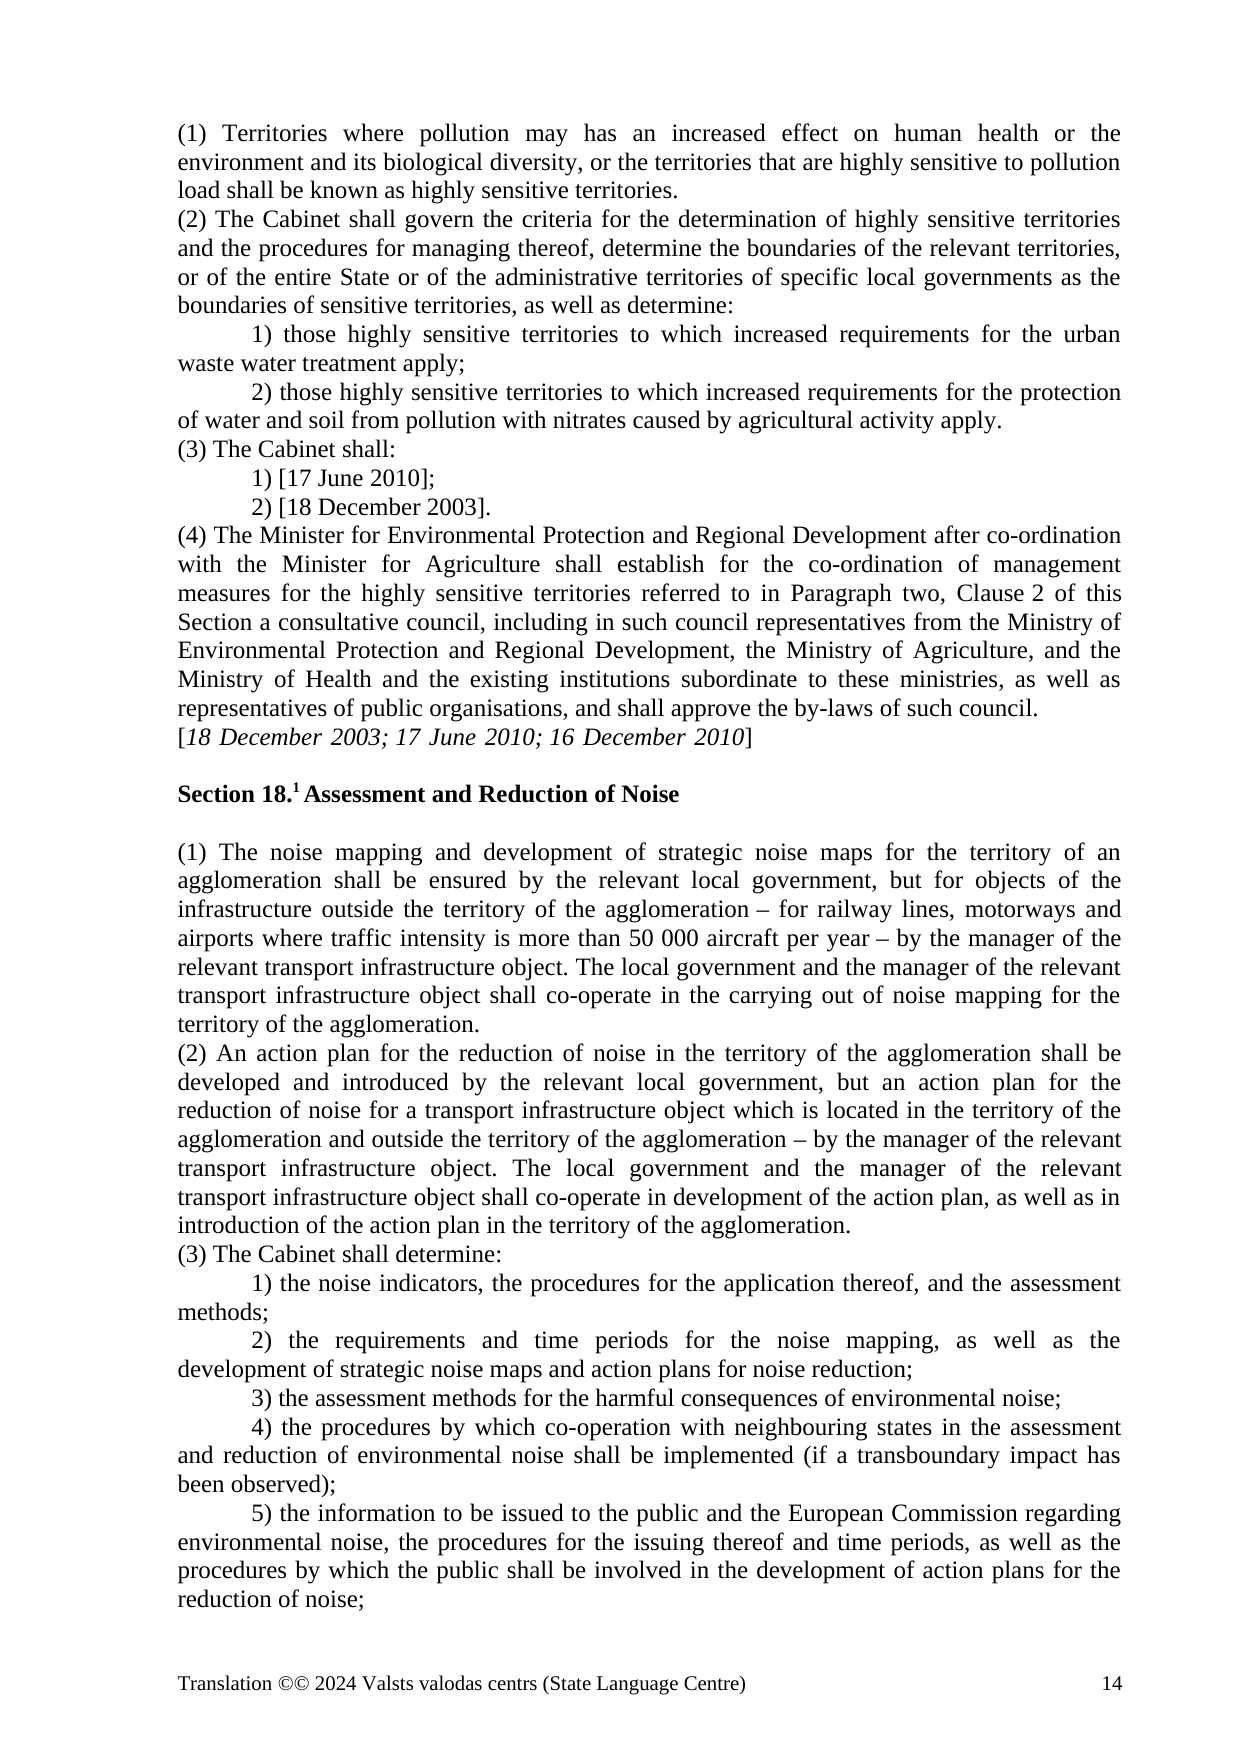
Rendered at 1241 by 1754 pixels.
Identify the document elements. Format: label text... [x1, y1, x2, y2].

text (4) The Minister for Environmental Protection and Regional Development after co-ordination with the Minister for Agriculture shall establish for the co-ordination of management measures for the highly sensitive territories referred to in Paragraph two, Clause 2 of this Section a consultative council, including in such council representatives from the Ministry of Environmental Protection and Regional Development, the Ministry of Agriculture, and the Ministry of Health and the existing institutions subordinate to these ministries, as well as representatives of public organisations, and shall approve the by-laws of such council. [177, 521, 1122, 722]
text (1) The noise mapping and development of strategic noise maps for the territory of an agglomeration shall be ensured by the relevant local government, but for objects of the infrastructure outside the territory of the agglomeration – for railway lines, motorways and airports where traffic intensity is more than 50 000 aircraft per year – by the manager of the relevant transport infrastructure object. The local government and the manager of the relevant transport infrastructure object shall co-operate in the carrying out of noise mapping for the territory of the agglomeration. [177, 837, 1122, 1038]
text (1) Territories where pollution may has an increased effect on human health or the environment and its biological diversity, or the territories that are highly sensitive to pollution load shall be known as highly sensitive territories. [177, 118, 1122, 204]
text (2) An action plan for the reduction of noise in the territory of the agglomeration shall be developed and introduced by the relevant local government, but an action plan for the reduction of noise for a transport infrastructure object which is located in the territory of the agglomeration and outside the territory of the agglomeration – by the manager of the relevant transport infrastructure object. The local government and the manager of the relevant transport infrastructure object shall co-operate in development of the action plan, as well as in introduction of the action plan in the territory of the agglomeration. [177, 1038, 1122, 1239]
text 1) those highly sensitive territories to which increased requirements for the urban waste water treatment apply; [177, 319, 1122, 377]
text 2) [18 December 2003]. [177, 492, 1122, 521]
text 4) the procedures by which co-operation with neighbouring states in the assessment and reduction of environmental noise shall be implemented (if a transboundary impact has been observed); [177, 1412, 1122, 1498]
text 2) the requirements and time periods for the noise mapping, as well as the development of strategic noise maps and action plans for noise reduction; [177, 1326, 1122, 1383]
text (2) The Cabinet shall govern the criteria for the determination of highly sensitive territories and the procedures for managing thereof, determine the boundaries of the relevant territories, or of the entire State or of the administrative territories of specific local governments as the boundaries of sensitive territories, as well as determine: [177, 204, 1122, 319]
text 3) the assessment methods for the harmful consequences of environmental noise; [177, 1383, 1122, 1412]
text 5) the information to be issued to the public and the European Commission regarding environmental noise, the procedures for the issuing thereof and time periods, as well as the procedures by which the public shall be involved in the development of action plans for the reduction of noise; [177, 1498, 1122, 1613]
text (3) The Cabinet shall: [177, 434, 1122, 463]
text Section 18.1 Assessment and Reduction of Noise [177, 779, 1122, 808]
text [18 December 2003; 17 June 2010; 16 December 2010] [177, 722, 1122, 751]
text (3) The Cabinet shall determine: [177, 1239, 1122, 1268]
text 1) the noise indicators, the procedures for the application thereof, and the assessment methods; [177, 1268, 1122, 1326]
text 1) [17 June 2010]; [177, 463, 1122, 492]
text 2) those highly sensitive territories to which increased requirements for the protection of water and soil from pollution with nitrates caused by agricultural activity apply. [177, 377, 1122, 434]
